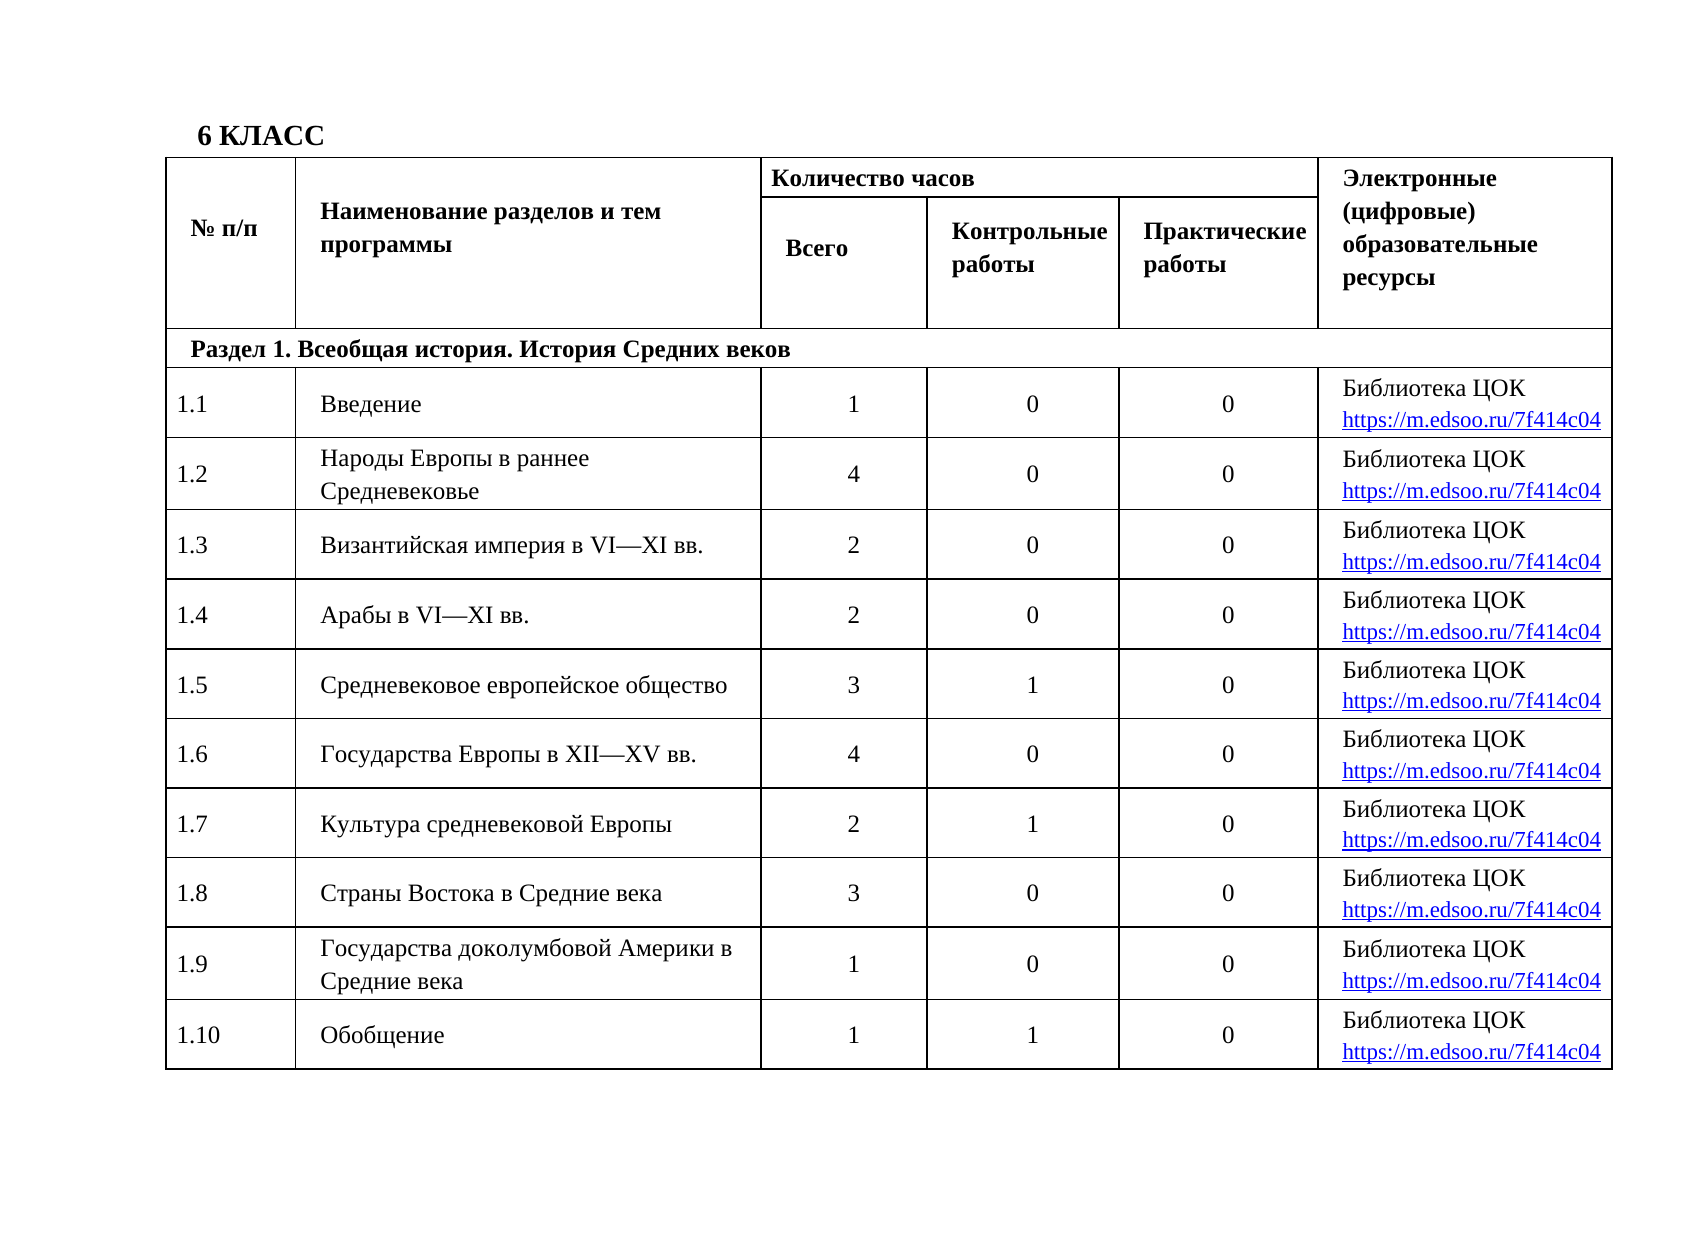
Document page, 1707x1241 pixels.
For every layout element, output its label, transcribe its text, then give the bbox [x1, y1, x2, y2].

table_header Наименование разделов и тем программы [296, 158, 760, 327]
table_cell Всего [762, 198, 926, 327]
table_cell 1 [928, 650, 1118, 717]
table_cell Библиотека ЦОК https://m.edsoo.ru/7f414c04 [1319, 858, 1611, 926]
table_header Количество часов [762, 158, 1317, 196]
table_cell 0 [1120, 928, 1317, 999]
table_cell 1.10 [167, 1000, 295, 1068]
table_cell Государства доколумбовой Америки в Средние века [296, 928, 760, 999]
table_cell 1 [762, 368, 926, 436]
table_cell Библиотека ЦОК https://m.edsoo.ru/7f414c04 [1319, 928, 1611, 999]
table_cell 4 [762, 438, 926, 509]
table_cell 1.6 [167, 719, 295, 787]
table_cell 1.4 [167, 580, 295, 648]
table_cell 0 [1120, 789, 1317, 857]
table_cell Средневековое европейское общество [296, 650, 760, 717]
table_cell Практические работы [1120, 198, 1317, 327]
table_cell 0 [1120, 438, 1317, 509]
table_cell 0 [1120, 580, 1317, 648]
table_cell Введение [296, 368, 760, 436]
table_cell 0 [928, 719, 1118, 787]
table_cell 0 [928, 858, 1118, 926]
table_cell 1 [762, 928, 926, 999]
table_cell 0 [1120, 510, 1317, 578]
table_cell 1 [928, 1000, 1118, 1068]
text 6 КЛАСС [190, 118, 1618, 152]
table_cell Страны Востока в Средние века [296, 858, 760, 926]
table_cell Библиотека ЦОК https://m.edsoo.ru/7f414c04 [1319, 719, 1611, 787]
table_cell Библиотека ЦОК https://m.edsoo.ru/7f414c04 [1319, 368, 1611, 436]
table_cell Библиотека ЦОК https://m.edsoo.ru/7f414c04 [1319, 438, 1611, 509]
table_cell Византийская империя в VI—XI вв. [296, 510, 760, 578]
table_cell 0 [928, 438, 1118, 509]
table_cell 1.1 [167, 368, 295, 436]
table_cell 3 [762, 858, 926, 926]
table_cell 0 [928, 928, 1118, 999]
table_cell 2 [762, 510, 926, 578]
table_cell 0 [1120, 650, 1317, 717]
table_cell Библиотека ЦОК https://m.edsoo.ru/7f414c04 [1319, 650, 1611, 717]
table_cell 0 [928, 510, 1118, 578]
table_cell 0 [1120, 1000, 1317, 1068]
table_cell 1.9 [167, 928, 295, 999]
table_cell 0 [928, 580, 1118, 648]
table_cell Раздел 1. Всеобщая история. История Средних веков [167, 329, 1611, 367]
table_cell 0 [928, 368, 1118, 436]
table_cell 1.2 [167, 438, 295, 509]
table_cell 4 [762, 719, 926, 787]
table_cell 0 [1120, 858, 1317, 926]
table_cell 2 [762, 580, 926, 648]
table_cell Контрольные работы [928, 198, 1118, 327]
table_cell Библиотека ЦОК https://m.edsoo.ru/7f414c04 [1319, 1000, 1611, 1068]
table_cell 0 [1120, 719, 1317, 787]
table_cell 1.7 [167, 789, 295, 857]
table_header № п/п [167, 158, 295, 327]
table_cell Культура средневековой Европы [296, 789, 760, 857]
table_cell Арабы в VI—ХI вв. [296, 580, 760, 648]
table_cell Библиотека ЦОК https://m.edsoo.ru/7f414c04 [1319, 789, 1611, 857]
table_cell 2 [762, 789, 926, 857]
table_cell Государства Европы в XII—XV вв. [296, 719, 760, 787]
table_cell 1.8 [167, 858, 295, 926]
table_cell Библиотека ЦОК https://m.edsoo.ru/7f414c04 [1319, 510, 1611, 578]
table_cell 1 [928, 789, 1118, 857]
table_cell Библиотека ЦОК https://m.edsoo.ru/7f414c04 [1319, 580, 1611, 648]
table_cell 1 [762, 1000, 926, 1068]
table_cell 3 [762, 650, 926, 717]
table_cell Обобщение [296, 1000, 760, 1068]
table_cell 0 [1120, 368, 1317, 436]
table_header Электронные (цифровые) образовательные ресурсы [1319, 158, 1611, 327]
table_cell Народы Европы в раннее Средневековье [296, 438, 760, 509]
table_cell 1.5 [167, 650, 295, 717]
table_cell 1.3 [167, 510, 295, 578]
